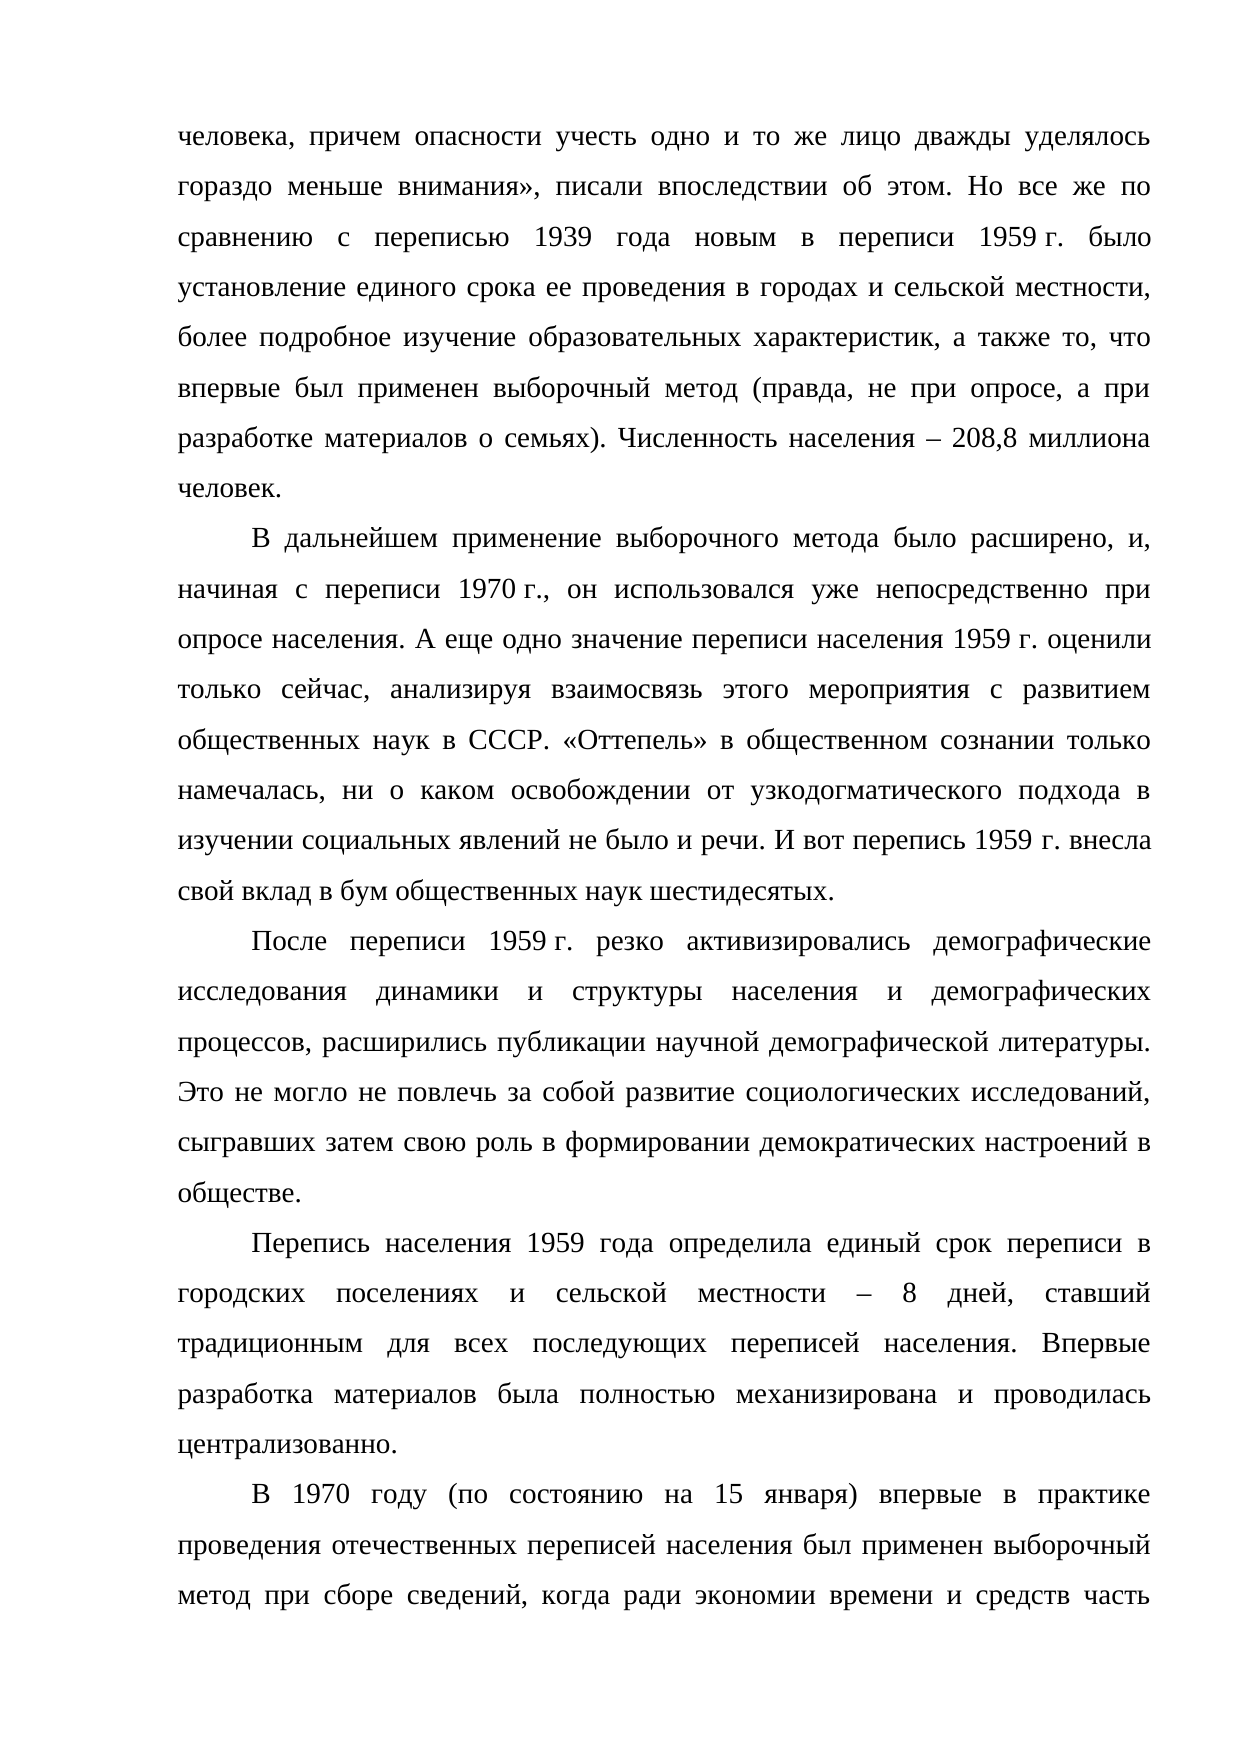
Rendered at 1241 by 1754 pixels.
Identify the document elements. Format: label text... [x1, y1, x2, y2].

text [177, 118, 1152, 504]
text После переписи 1959 г. резко активизировались демографические исследования динамики и структуры населения и демографических процессов, расширились публикации научной демографической литературы. Это не могло не повлечь за собой развитие социологических исследований, сыгравших затем свою роль в формировании демократических настроений в обществе. [177, 923, 1152, 1208]
text Перепись населения 1959 года определила единый срок переписи в городских поселениях и сельской местности – 8 дней, ставший традиционным для всех последующих переписей населения. Впервые разработка материалов была полностью механизирована и проводилась централизованно. [177, 1225, 1152, 1460]
text В дальнейшем применение выборочного метода было расширено, и, начиная с переписи 1970 г., он использовался уже непосредственно при опросе населения. А еще одно значение переписи населения 1959 г. оценили только сейчас, анализируя взаимосвязь этого мероприятия с развитием общественных наук в СССР. «Оттепель» в общественном сознании только намечалась, ни о каком освобождении от узкодогматического подхода в изучении социальных явлений не было и речи. И вот перепись 1959 г. внесла свой вклад в бум общественных наук шестидесятых. [177, 521, 1152, 906]
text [177, 1477, 1152, 1611]
